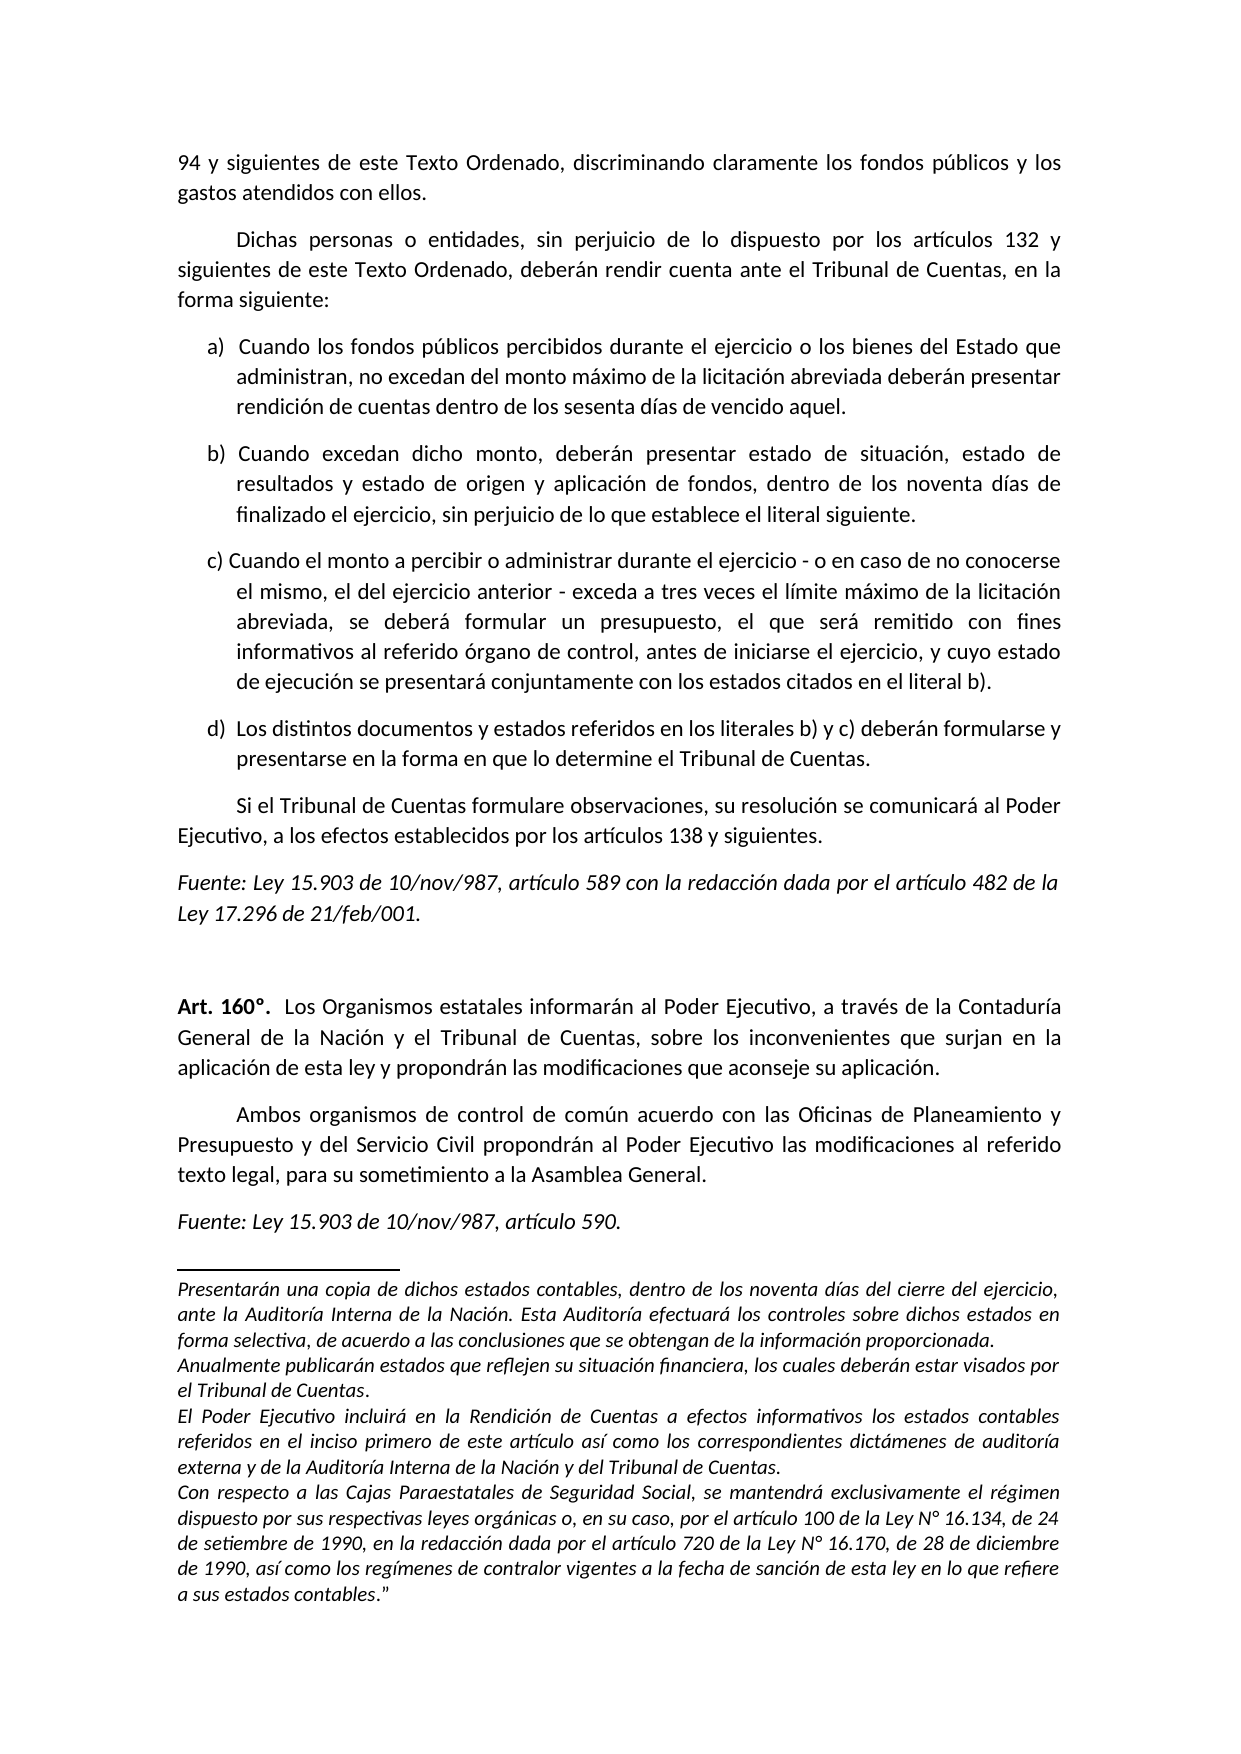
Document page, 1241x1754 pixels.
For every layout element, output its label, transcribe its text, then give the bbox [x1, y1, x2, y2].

text Ambos organismos de control de común acuerdo con las Oficinas de Planeamiento y Presupuesto y del Servicio Civil propondrán al Poder Ejecutivo las modificaciones al referido texto legal, para su sometimiento a la Asamblea General. [177, 1100, 1063, 1188]
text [177, 148, 1063, 206]
text a) Cuando los fondos públicos percibidos durante el ejercicio o los bienes del Estado que administran, no excedan del monto máximo de la licitación abreviada deberán presentar rendición de cuentas dentro de los sesenta días de vencido aquel. [207, 332, 1063, 420]
text c) Cuando el monto a percibir o administrar durante el ejercicio - o en caso de no conocerse el mismo, el del ejercicio anterior - exceda a tres veces el límite máximo de la licitación abreviada, se deberá formular un presupuesto, el que será remitido con fines informativos al referido órgano de control, antes de iniciarse el ejercicio, y cuyo estado de ejecución se presentará conjuntamente con los estados citados en el literal b). [207, 547, 1063, 695]
text b) Cuando excedan dicho monto, deberán presentar estado de situación, estado de resultados y estado de origen y aplicación de fondos, dentro de los noventa días de finalizado el ejercicio, sin perjuicio de lo que establece el literal siguiente. [207, 439, 1063, 528]
text Dichas personas o entidades, sin perjuicio de lo dispuesto por los artículos 132 y siguientes de este Texto Ordenado, deberán rendir cuenta ante el Tribunal de Cuentas, en la forma siguiente: [177, 225, 1063, 313]
text Art. 160º. Los Organismos estatales informarán al Poder Ejecutivo, a través de la Contaduría General de la Nación y el Tribunal de Cuentas, sobre los inconvenientes que surjan en la aplicación de esta ley y propondrán las modificaciones que aconseje su aplicación. [177, 992, 1063, 1081]
text Fuente: Ley 15.903 de 10/nov/987, artículo 590. [177, 1207, 1063, 1235]
text Fuente: Ley 15.903 de 10/nov/987, artículo 589 con la redacción dada por el artículo 482 de la Ley 17.296 de 21/feb/001. [177, 868, 1063, 927]
text Si el Tribunal de Cuentas formulare observaciones, su resolución se comunicará al Poder Ejecutivo, a los efectos establecidos por los artículos 138 y siguientes. [177, 791, 1063, 849]
text d) Los distintos documentos y estados referidos en los literales b) y c) deberán formularse y presentarse en la forma en que lo determine el Tribunal de Cuentas. [207, 714, 1063, 772]
